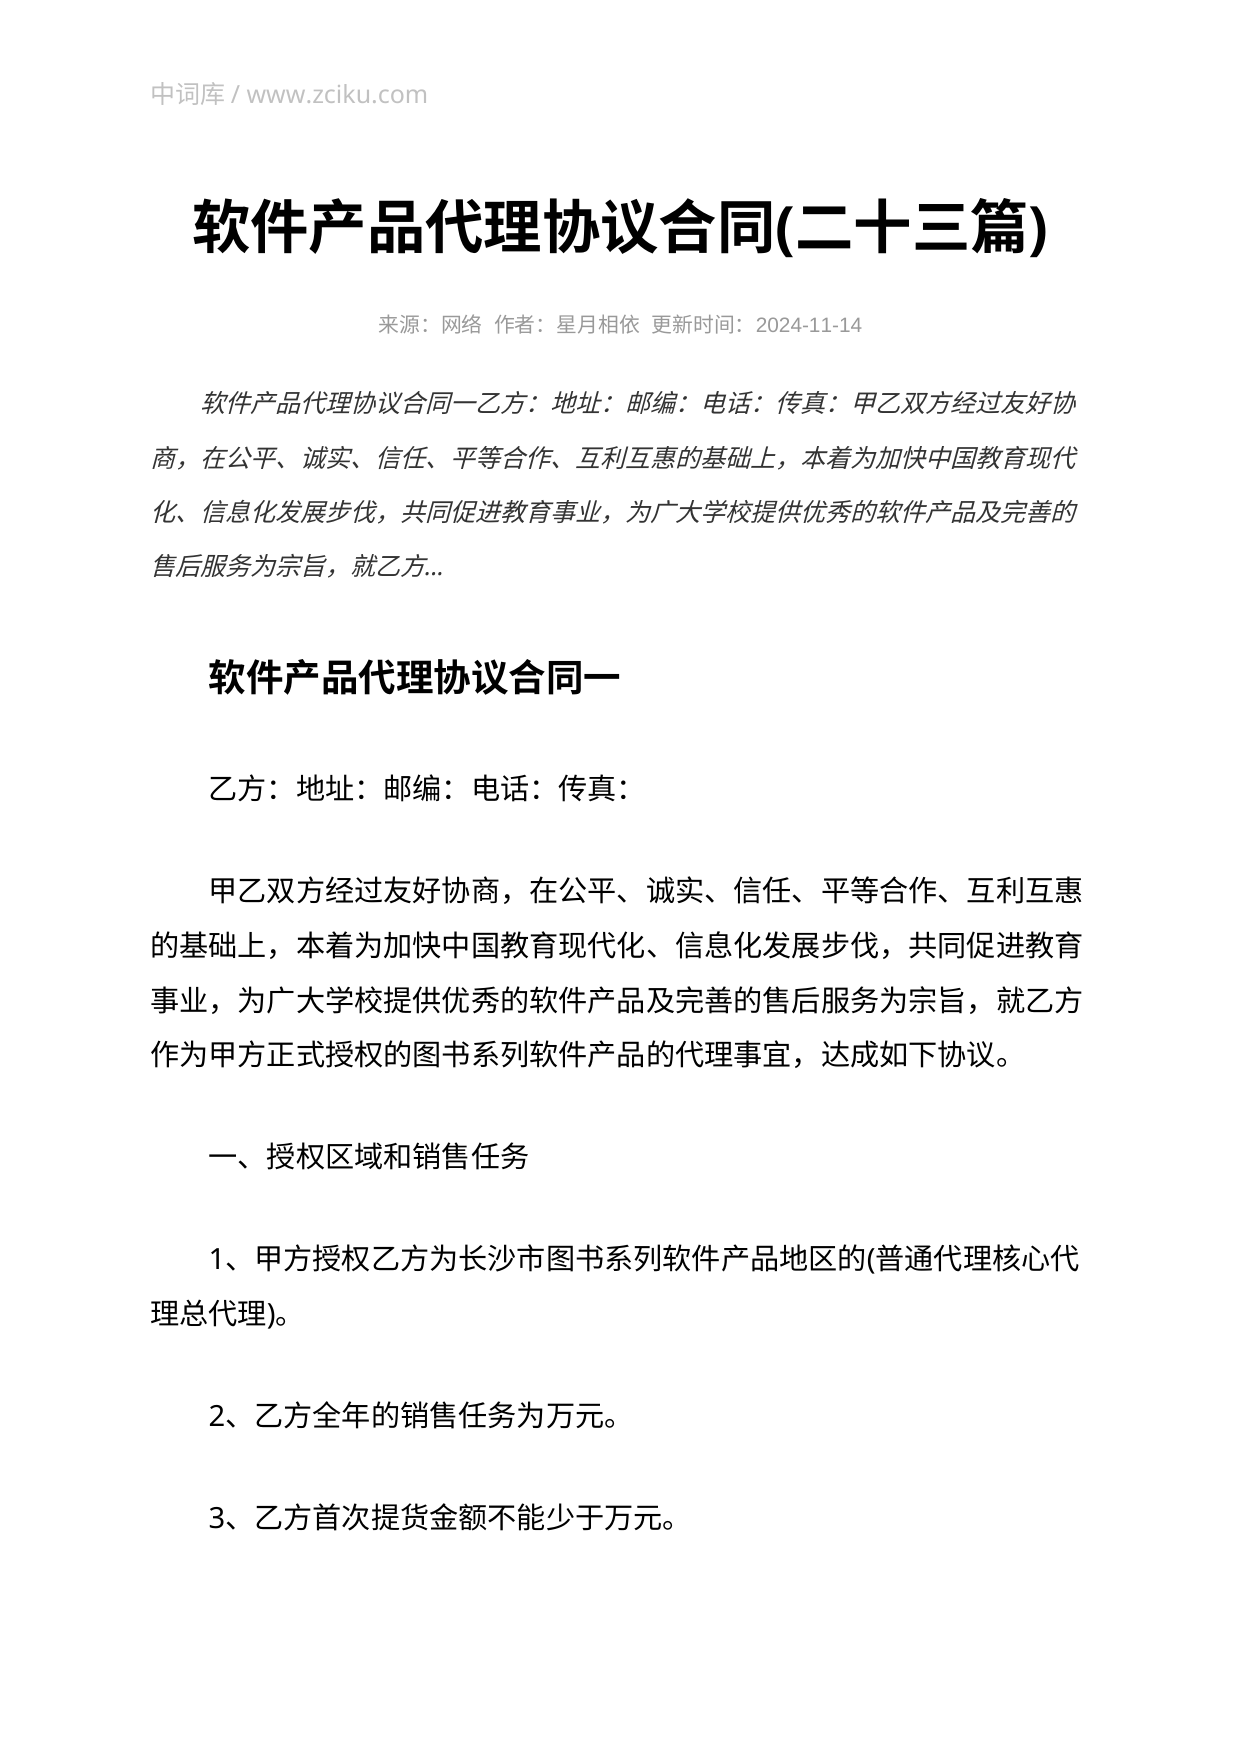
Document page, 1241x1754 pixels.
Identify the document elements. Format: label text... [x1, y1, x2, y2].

text 2、乙方全年的销售任务为万元。 [150, 1392, 1090, 1435]
text 一、授权区域和销售任务 [150, 1134, 1090, 1176]
text 3、乙方首次提货金额不能少于万元。 [150, 1494, 1090, 1537]
text 软件产品代理协议合同一乙方：地址：邮编：电话：传真：甲乙双方经过友好协商，在公平、诚实、信任、平等合作、互利互惠的基础上，本着为加快中国教育现代化、信息化发展步伐，共同促进教育事业，为广大学校提供优秀的软件产品及完善的售后服务为宗旨，就乙方... [150, 384, 1090, 583]
subtitle 软件产品代理协议合同(二十三篇) [150, 181, 1090, 266]
text 来源：网络 作者：星月相依 更新时间：2024-11-14 [150, 313, 1090, 337]
text 甲乙双方经过友好协商，在公平、诚实、信任、平等合作、互利互惠的基础上，本着为加快中国教育现代化、信息化发展步伐，共同促进教育事业，为广大学校提供优秀的软件产品及完善的售后服务为宗旨，就乙方作为甲方正式授权的图书系列软件产品的代理事宜，达成如下协议。 [150, 867, 1090, 1074]
text 软件产品代理协议合同一 [150, 648, 1090, 702]
text 1、甲方授权乙方为长沙市图书系列软件产品地区的(普通代理核心代理总代理)。 [150, 1236, 1090, 1333]
text 乙方：地址：邮编：电话：传真： [150, 766, 1090, 808]
